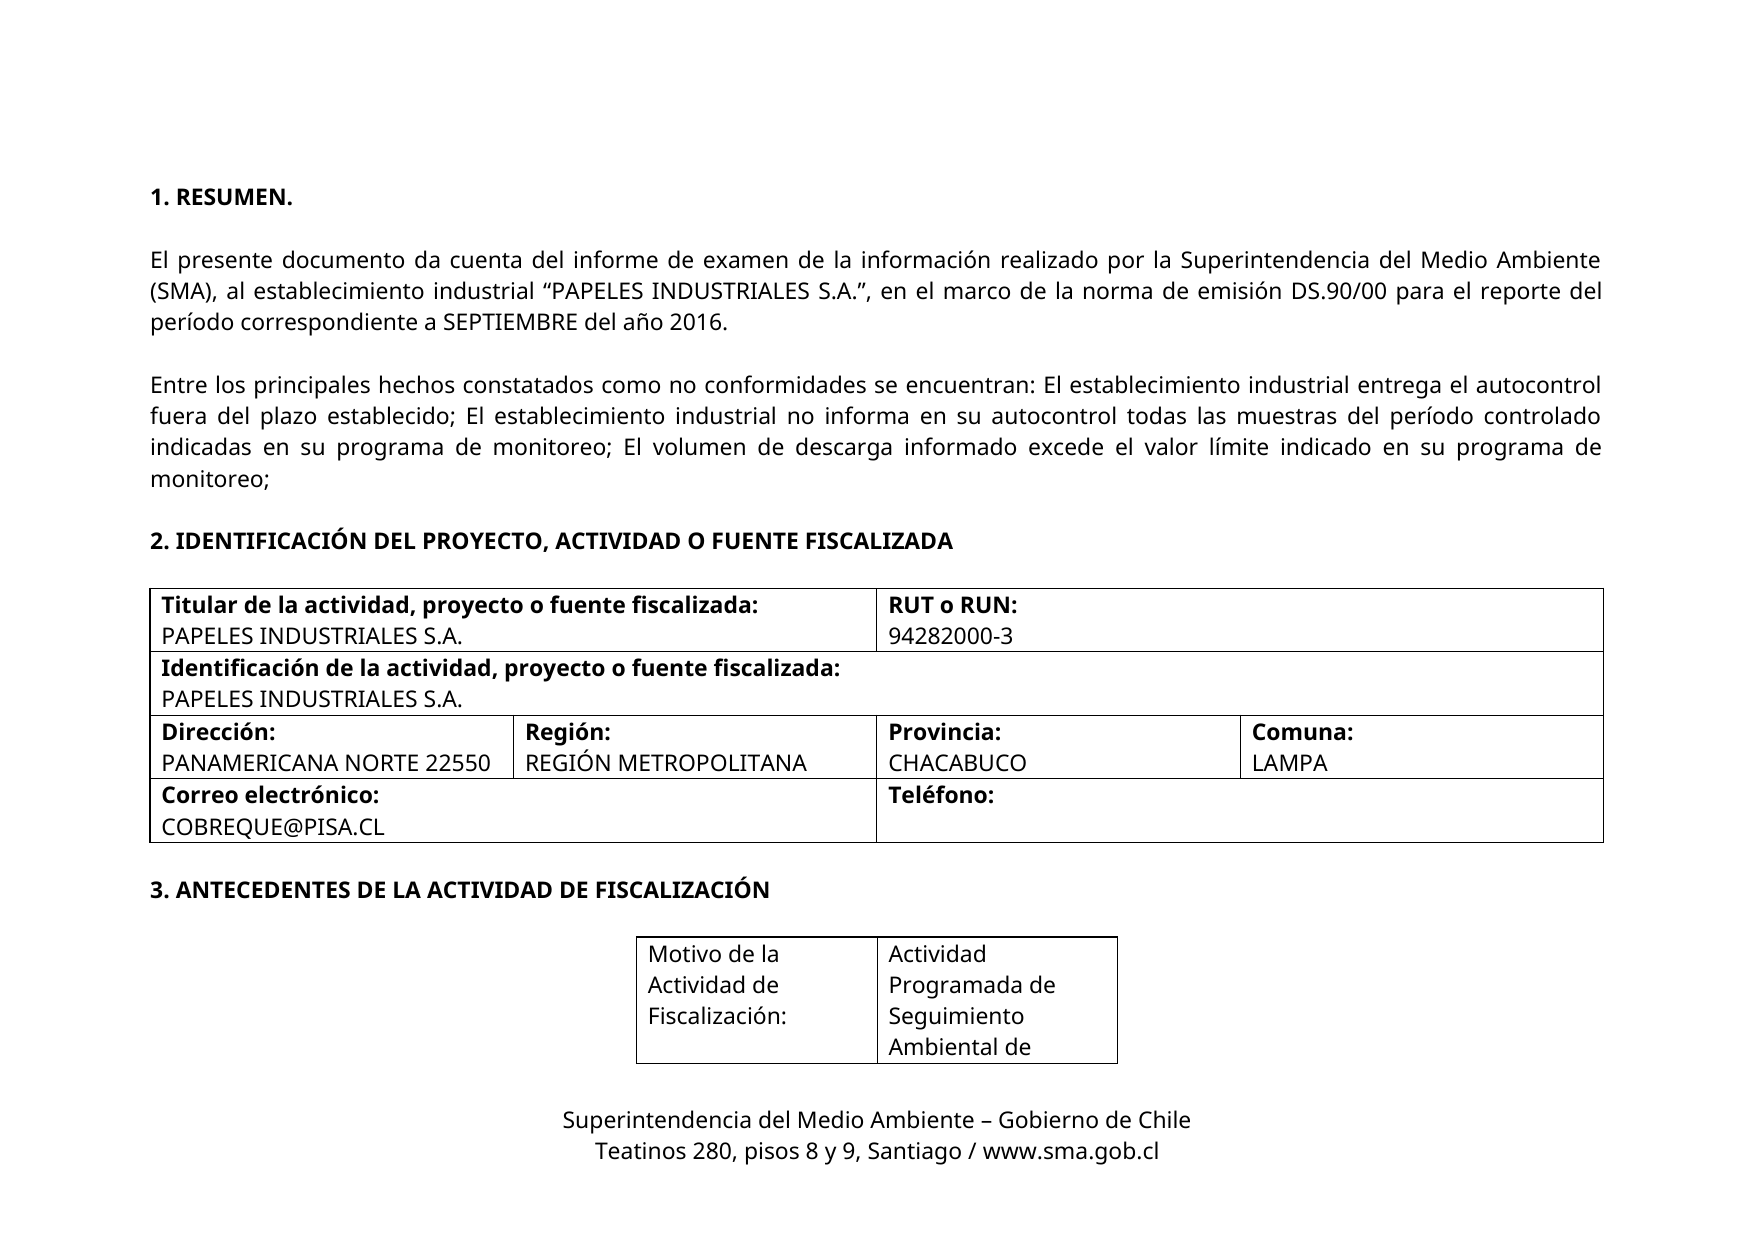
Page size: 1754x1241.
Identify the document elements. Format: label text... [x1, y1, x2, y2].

table_cell Provincia: CHACABUCO [877, 716, 1240, 778]
text El presente documento da cuenta del informe de examen de la información realizado por la Superintendencia del Medio Ambiente (SMA), al establecimiento industrial “PAPELES INDUSTRIALES S.A.”, en el marco de la norma de emisión DS.90/00 para el reporte del período correspondiente a SEPTIEMBRE del año 2016. [150, 212, 1604, 337]
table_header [878, 938, 1117, 1062]
table_cell Identificación de la actividad, proyecto o fuente fiscalizada: PAPELES INDUSTRIALES S.A. [151, 652, 1603, 714]
table_header Titular de la actividad, proyecto o fuente fiscalizada: PAPELES INDUSTRIALES S.A. [151, 589, 876, 651]
text 2. IDENTIFICACIÓN DEL PROYECTO, ACTIVIDAD O FUENTE FISCALIZADA [150, 494, 1604, 556]
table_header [637, 938, 877, 1062]
table_cell Teléfono: [877, 779, 1603, 842]
table_cell Comuna: LAMPA [1241, 716, 1603, 778]
text 3. ANTECEDENTES DE LA ACTIVIDAD DE FISCALIZACIÓN [150, 843, 1604, 905]
table_cell Dirección: PANAMERICANA NORTE 22550 [151, 716, 513, 778]
text Entre los principales hechos constatados como no conformidades se encuentran: El establecimiento industrial entrega el autocontrol fuera del plazo establecido; El establecimiento industrial no informa en su autocontrol todas las muestras del período controlado indicadas en su programa de monitoreo; El volumen de descarga informado excede el valor límite indicado en su programa de monitoreo; [150, 337, 1604, 494]
text 1. RESUMEN. [150, 150, 1604, 212]
table_header RUT o RUN: 94282000-3 [877, 589, 1603, 651]
table_cell Correo electrónico: COBREQUE@PISA.CL [151, 779, 876, 842]
table_cell Región: REGIÓN METROPOLITANA [514, 716, 876, 778]
